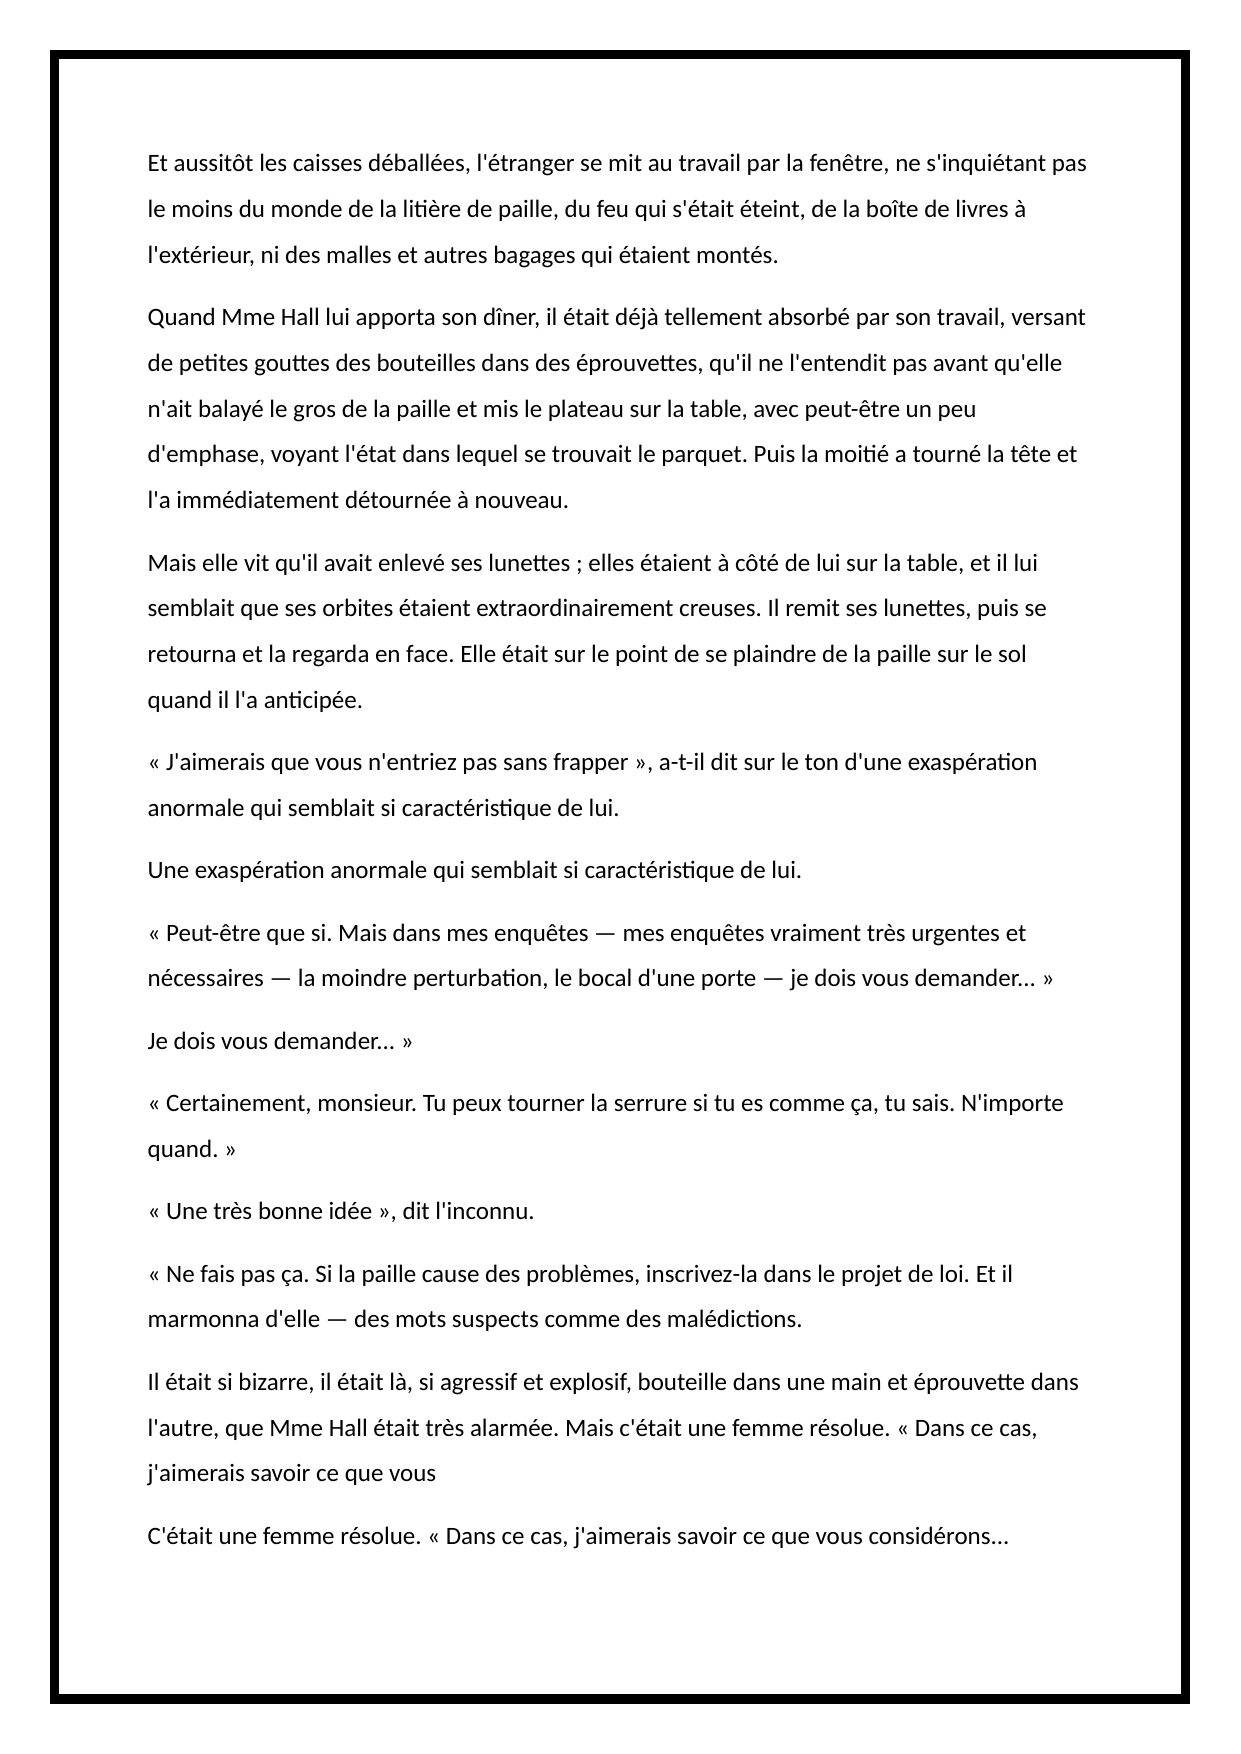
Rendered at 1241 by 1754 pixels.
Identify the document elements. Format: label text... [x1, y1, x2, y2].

text Et aussitôt les caisses déballées, l'étranger se mit au travail par la fenêtre, ne s'inquiétant pas le moins du monde de la litière de paille, du feu qui s'était éteint, de la boîte de livres à l'extérieur, ni des malles et autres bagages qui étaient montés. [147, 147, 1093, 269]
text Je dois vous demander... » [147, 1025, 1093, 1055]
text Quand Mme Hall lui apporta son dîner, il était déjà tellement absorbé par son travail, versant de petites gouttes des bouteilles dans des éprouvettes, qu'il ne l'entendit pas avant qu'elle n'ait balayé le gros de la paille et mis le plateau sur la table, avec peut-être un peu d'emphase, voyant l'état dans lequel se trouvait le parquet. Puis la moitié a tourné la tête et l'a immédiatement détournée à nouveau. [147, 301, 1093, 515]
text « Certainement, monsieur. Tu peux tourner la serrure si tu es comme ça, tu sais. N'importe quand. » [147, 1087, 1093, 1163]
text Il était si bizarre, il était là, si agressif et explosif, bouteille dans une main et éprouvette dans l'autre, que Mme Hall était très alarmée. Mais c'était une femme résolue. « Dans ce cas, j'aimerais savoir ce que vous [147, 1366, 1093, 1488]
text Une exaspération anormale qui semblait si caractéristique de lui. [147, 854, 1093, 885]
text « Une très bonne idée », dit l'inconnu. [147, 1195, 1093, 1226]
text Mais elle vit qu'il avait enlevé ses lunettes ; elles étaient à côté de lui sur la table, et il lui semblait que ses orbites étaient extraordinairement creuses. Il remit ses lunettes, puis se retourna et la regarda en face. Elle était sur le point de se plaindre de la paille sur le sol quand il l'a anticipée. [147, 547, 1093, 714]
text C'était une femme résolue. « Dans ce cas, j'aimerais savoir ce que vous considérons... [147, 1520, 1093, 1550]
text « Ne fais pas ça. Si la paille cause des problèmes, inscrivez-la dans le projet de loi. Et il marmonna d'elle — des mots suspects comme des malédictions. [147, 1258, 1093, 1334]
text « J'aimerais que vous n'entriez pas sans frapper », a-t-il dit sur le ton d'une exaspération anormale qui semblait si caractéristique de lui. [147, 746, 1093, 822]
text « Peut-être que si. Mais dans mes enquêtes — mes enquêtes vraiment très urgentes et nécessaires — la moindre perturbation, le bocal d'une porte — je dois vous demander... » [147, 917, 1093, 993]
